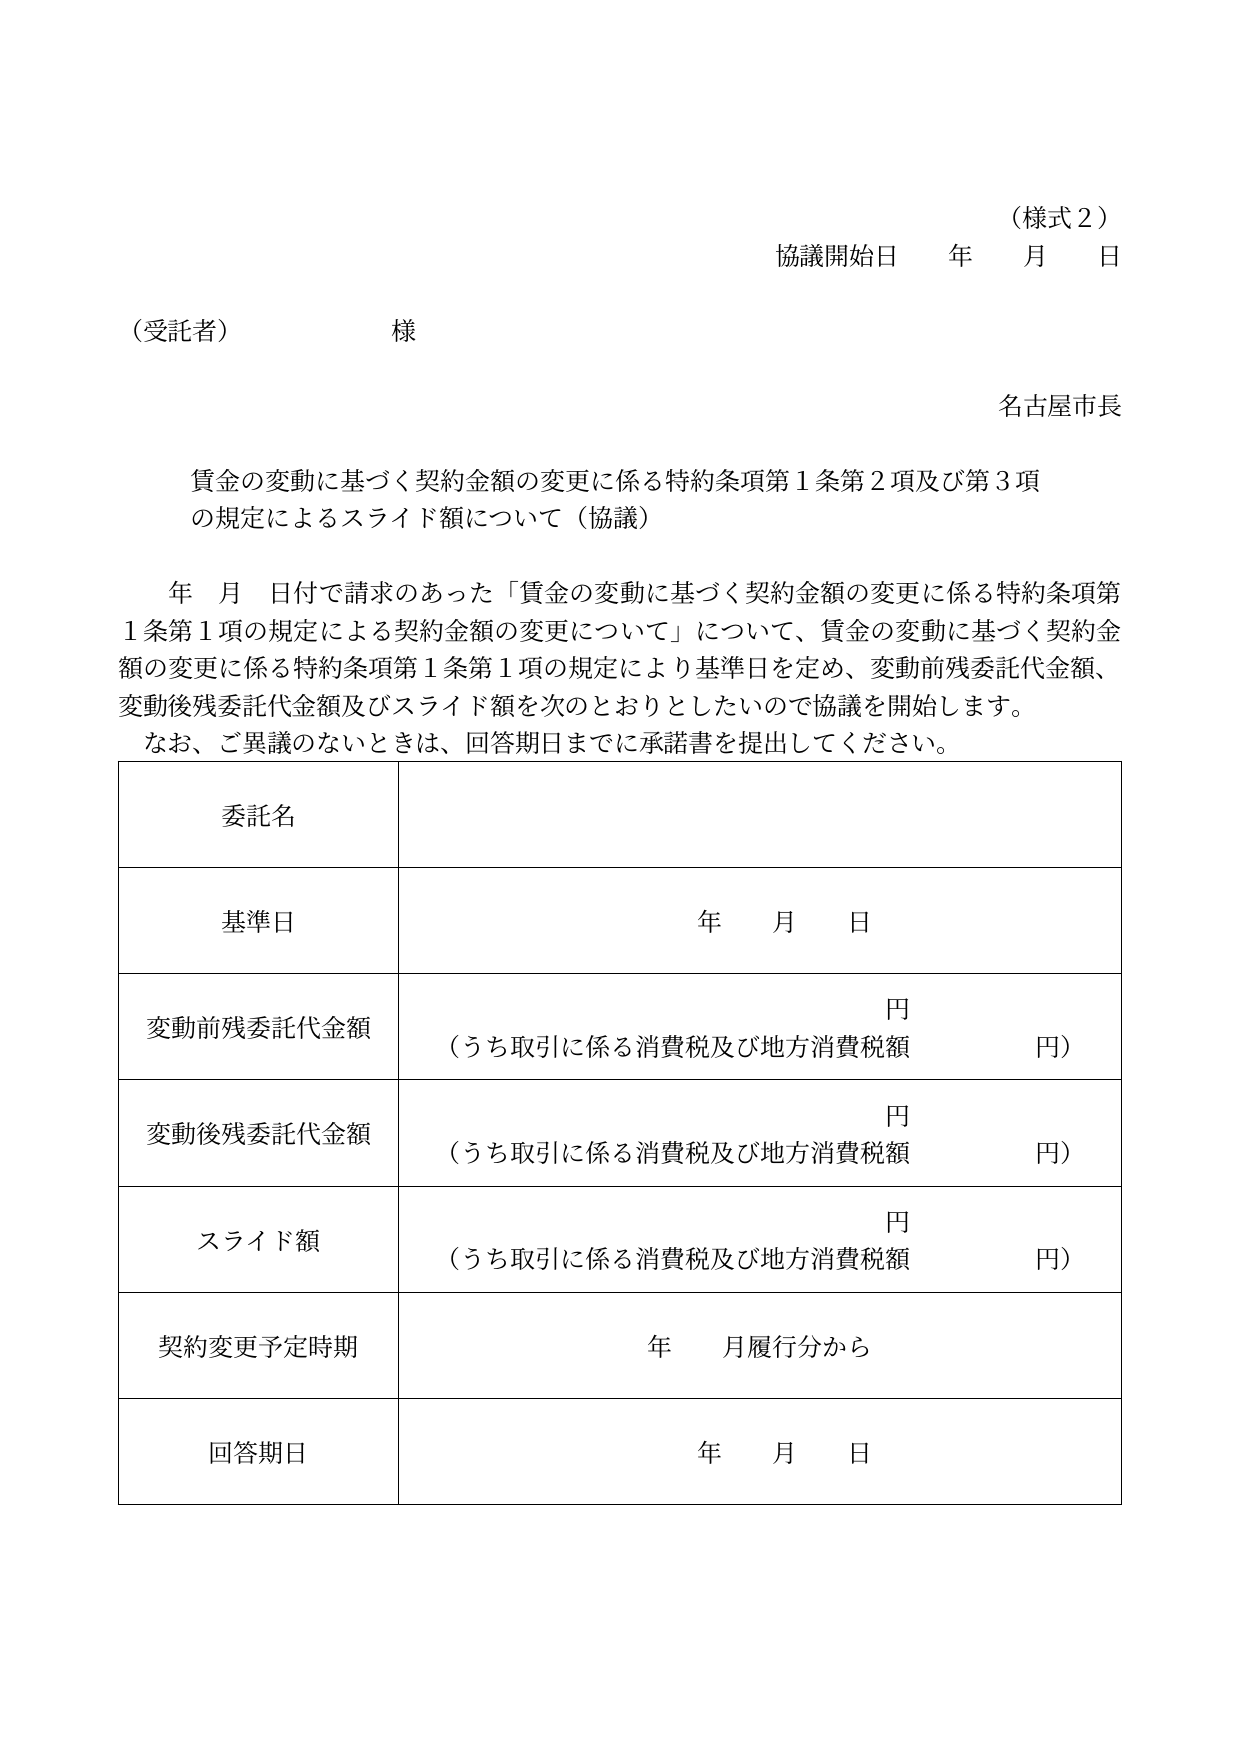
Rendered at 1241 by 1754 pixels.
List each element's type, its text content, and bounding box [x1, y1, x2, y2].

text 賃金の変動に基づく契約金額の変更に係る特約条項第１条第２項及び第３項 [140, 461, 1122, 498]
table_cell 回答期日 [119, 1399, 398, 1504]
table_cell 円 （うち取引に係る消費税及び地方消費税額 円） [399, 974, 1121, 1079]
text 年 月 日付で請求のあった「賃金の変動に基づく契約金額の変更に係る特約条項第１条第１項の規定による契約金額の変更について」について、賃金の変動に基づく契約金額の変更に係る特約条項第１条第１項の規定により基準日を定め、変動前残委託代金額、変動後残委託代金額及びスライド額を次のとおりとしたいので協議を開始します。 [118, 573, 1122, 723]
text 名古屋市長 [118, 386, 1122, 423]
table_cell 年 月履行分から [399, 1293, 1121, 1398]
table_cell 変動後残委託代金額 [119, 1080, 398, 1186]
text （受託者） 様 [118, 311, 1122, 348]
table_cell スライド額 [119, 1187, 398, 1292]
table_cell 円 （うち取引に係る消費税及び地方消費税額 円） [399, 1187, 1121, 1292]
text （様式２） [118, 198, 1122, 236]
table_cell 年 月 日 [399, 1399, 1121, 1504]
table_header [399, 762, 1121, 867]
table_header 委託名 [119, 762, 398, 867]
table_cell 基準日 [119, 868, 398, 973]
table_cell 年 月 日 [399, 868, 1121, 973]
text なお、ご異議のないときは、回答期日までに承諾書を提出してください。 [118, 723, 1122, 761]
table_cell 契約変更予定時期 [119, 1293, 398, 1398]
text 協議開始日 年 月 日 [118, 236, 1122, 273]
table_cell 円 （うち取引に係る消費税及び地方消費税額 円） [399, 1080, 1121, 1186]
text の規定によるスライド額について（協議） [140, 498, 1122, 536]
table_cell 変動前残委託代金額 [119, 974, 398, 1079]
